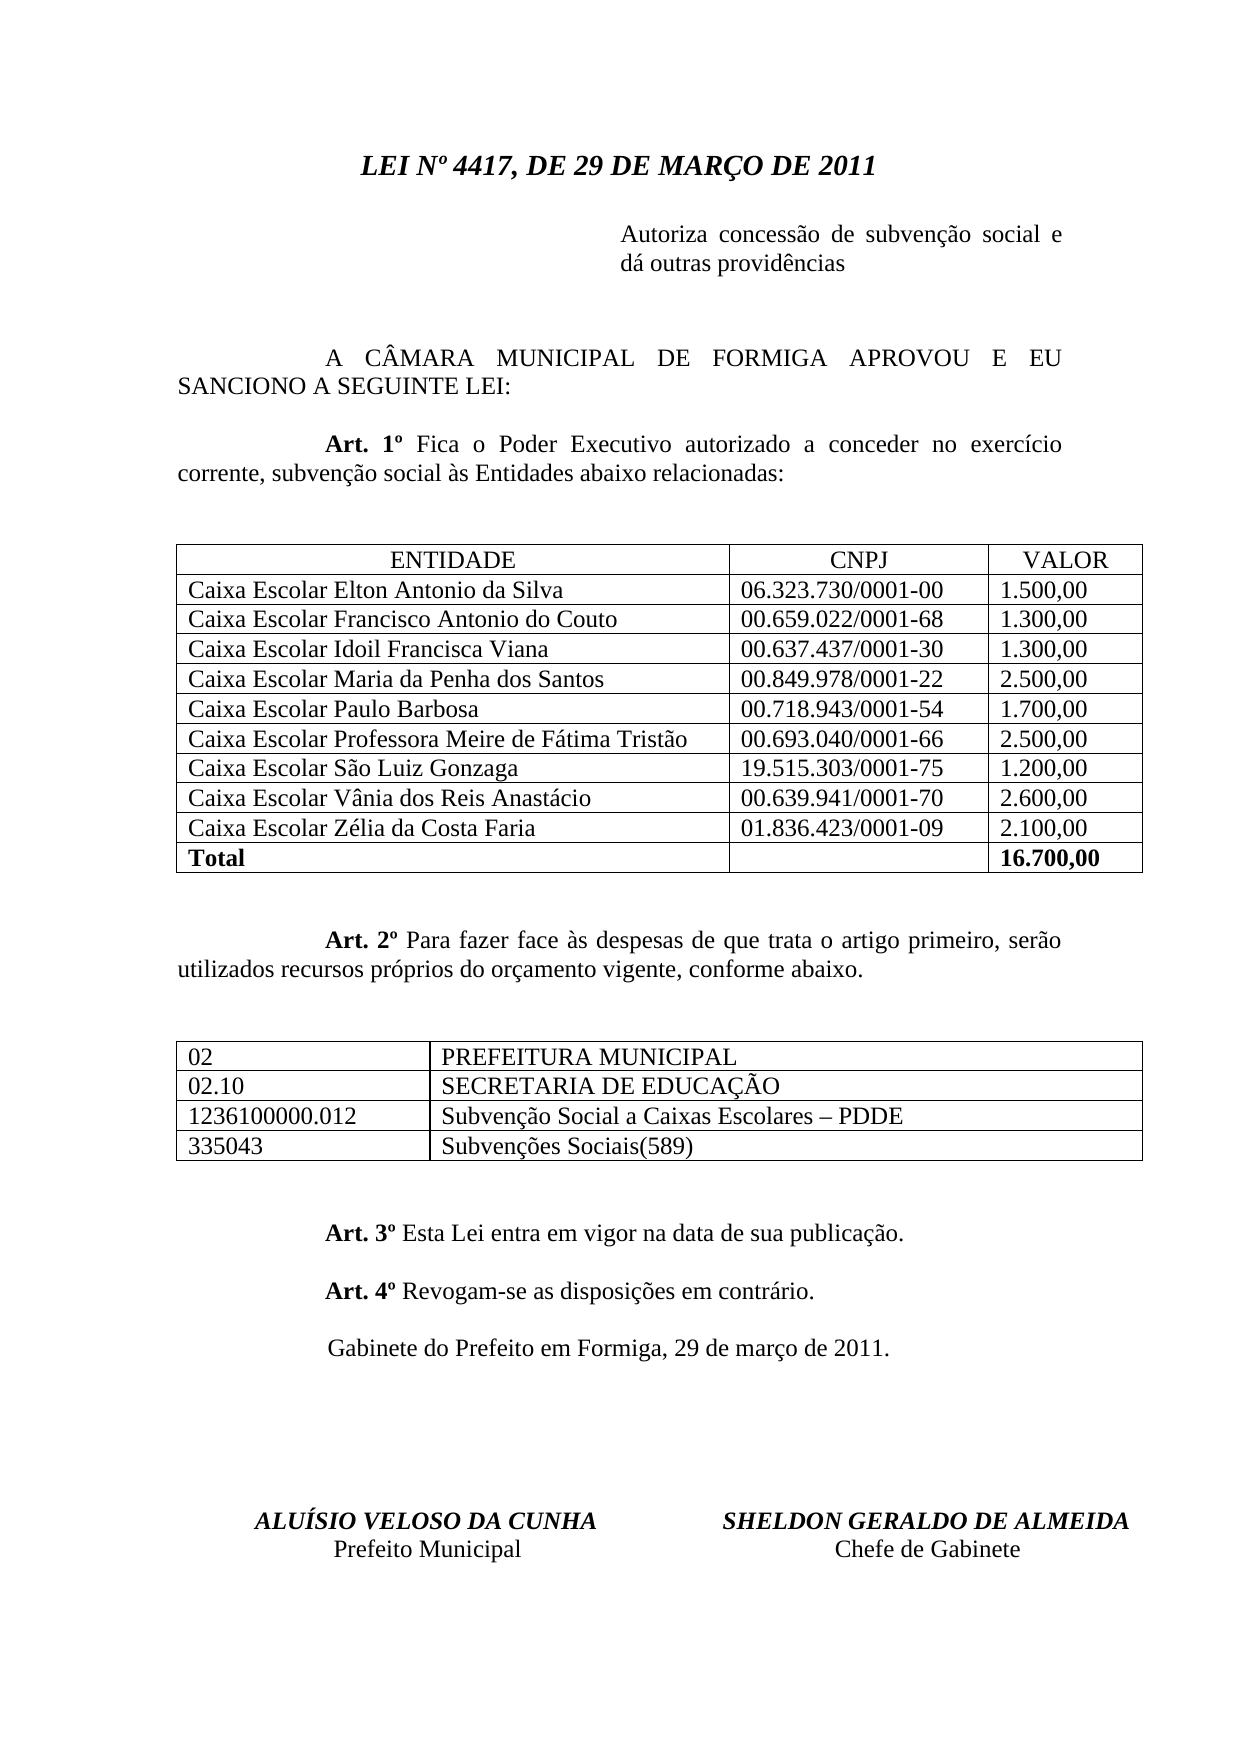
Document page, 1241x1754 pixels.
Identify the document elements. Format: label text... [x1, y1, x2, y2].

table_cell 00.637.437/0001-30 [730, 634, 988, 663]
table_cell 2.500,00 [989, 724, 1142, 752]
table_cell 02.10 [177, 1071, 429, 1100]
table_cell 2.100,00 [989, 813, 1142, 842]
table_cell 1.200,00 [989, 754, 1142, 782]
table_header SHELDON GERALDO DE ALMEIDA Chefe de Gabinete [678, 1506, 1178, 1601]
table_header PREFEITURA MUNICIPAL [431, 1042, 1142, 1070]
text Art. 1º Fica o Poder Executivo autorizado a conceder no exercício corrente, subvenção social às Entidades abaixo relacionadas: [177, 429, 1063, 486]
text Autoriza concessão de subvenção social e dá outras providências [620, 219, 1063, 277]
table_cell 00.639.941/0001-70 [730, 783, 988, 812]
table_cell Caixa Escolar Maria da Penha dos Santos [177, 664, 729, 693]
text A CÂMARA MUNICIPAL DE FORMIGA APROVOU E EU SANCIONO A SEGUINTE LEI: [177, 343, 1063, 400]
table_cell 16.700,00 [989, 843, 1142, 872]
table_cell Caixa Escolar Vânia dos Reis Anastácio [177, 783, 729, 812]
table_cell Caixa Escolar São Luiz Gonzaga [177, 754, 729, 782]
table_cell 335043 [177, 1131, 429, 1160]
table_cell 00.718.943/0001-54 [730, 694, 988, 723]
text LEI Nº 4417, DE 29 DE MARÇO DE 2011 [177, 148, 1063, 181]
table_cell SECRETARIA DE EDUCAÇÃO [431, 1071, 1142, 1100]
table_header ALUÍSIO VELOSO DA CUNHA Prefeito Municipal [177, 1506, 677, 1601]
table_header VALOR [989, 545, 1142, 574]
table_cell Caixa Escolar Francisco Antonio do Couto [177, 605, 729, 633]
table_cell 19.515.303/0001-75 [730, 754, 988, 782]
text Art. 4º Revogam-se as disposições em contrário. [177, 1276, 1063, 1304]
text Art. 3º Esta Lei entra em vigor na data de sua publicação. [177, 1218, 1063, 1247]
table_cell 00.693.040/0001-66 [730, 724, 988, 752]
text Art. 2º Para fazer face às despesas de que trata o artigo primeiro, serão utilizados recursos próprios do orçamento vigente, conforme abaixo. [177, 926, 1063, 983]
table_cell Caixa Escolar Professora Meire de Fátima Tristão [177, 724, 729, 752]
table_cell Caixa Escolar Elton Antonio da Silva [177, 575, 729, 603]
text Gabinete do Prefeito em Formiga, 29 de março de 2011. [177, 1333, 1063, 1362]
table_cell 00.849.978/0001-22 [730, 664, 988, 693]
table_cell Caixa Escolar Zélia da Costa Faria [177, 813, 729, 842]
table_cell 2.500,00 [989, 664, 1142, 693]
table_header 02 [177, 1042, 429, 1070]
table_cell Caixa Escolar Idoil Francisca Viana [177, 634, 729, 663]
table_cell 1.300,00 [989, 605, 1142, 633]
table_cell 1.300,00 [989, 634, 1142, 663]
table_cell Subvenção Social a Caixas Escolares – PDDE [431, 1101, 1142, 1130]
table_cell Caixa Escolar Paulo Barbosa [177, 694, 729, 723]
table_header ENTIDADE [177, 545, 729, 574]
table_cell 00.659.022/0001-68 [730, 605, 988, 633]
table_header CNPJ [730, 545, 988, 574]
table_cell 1.700,00 [989, 694, 1142, 723]
table_cell 1.500,00 [989, 575, 1142, 603]
table_cell Total [177, 843, 729, 872]
table_cell 01.836.423/0001-09 [730, 813, 988, 842]
table_cell 2.600,00 [989, 783, 1142, 812]
table_cell [730, 843, 988, 872]
table_cell 1236100000.012 [177, 1101, 429, 1130]
table_cell 06.323.730/0001-00 [730, 575, 988, 603]
table_cell Subvenções Sociais(589) [431, 1131, 1142, 1160]
